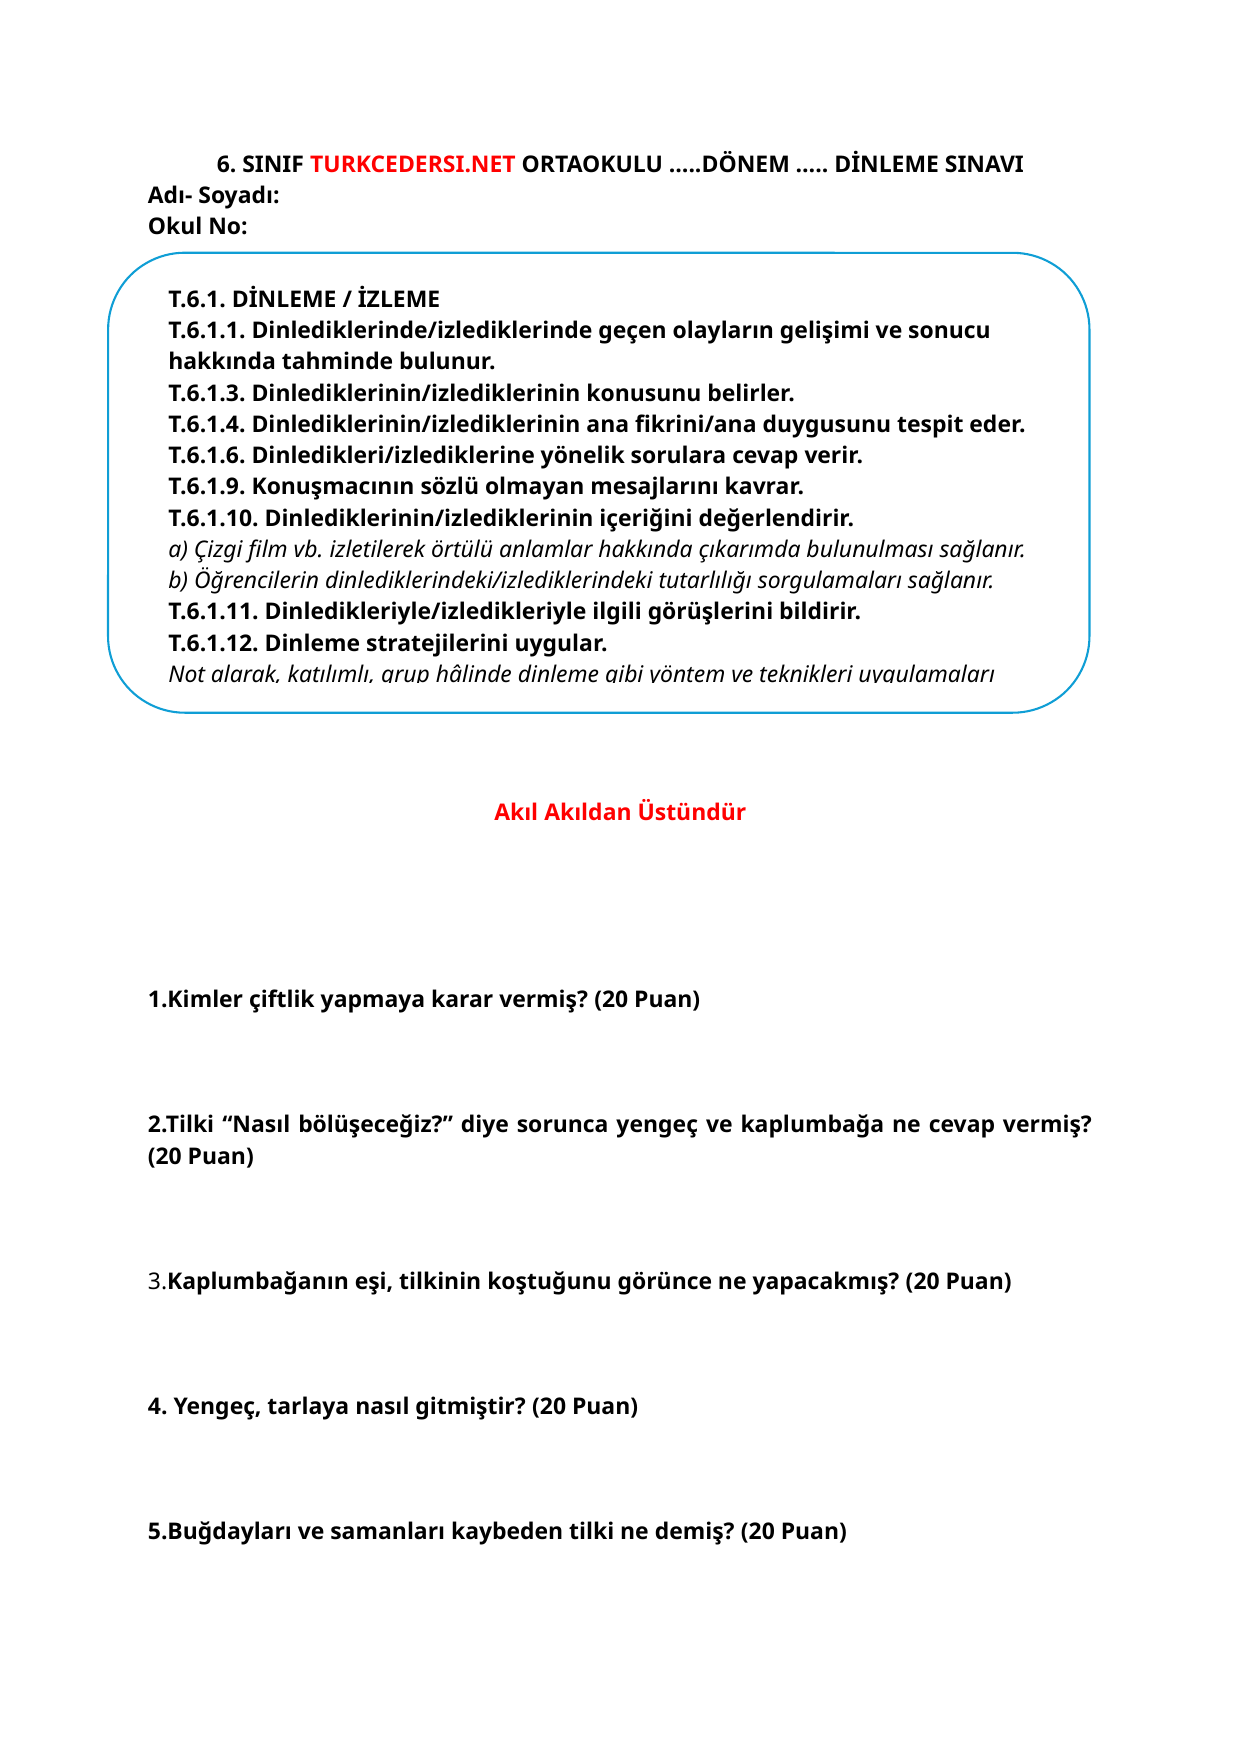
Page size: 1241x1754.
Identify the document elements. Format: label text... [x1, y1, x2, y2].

text 1.Kimler çiftlik yapmaya karar vermiş? (20 Puan) [148, 983, 1093, 1015]
text Okul No: [148, 210, 1093, 241]
text Akıl Akıldan Üstündür [148, 796, 1093, 827]
text 6. SINIF TURKCEDERSI.NET ORTAOKULU …..DÖNEM ….. DİNLEME SINAVI [148, 148, 1093, 179]
text Adı- Soyadı: [148, 179, 1093, 210]
text 2.Tilki “Nasıl bölüşeceğiz?” diye sorunca yengeç ve kaplumbağa ne cevap vermiş? (20 Puan) [148, 1108, 1093, 1171]
text 3.Kaplumbağanın eşi, tilkinin koştuğunu görünce ne yapacakmış? (20 Puan) [148, 1265, 1093, 1296]
text 4. Yengeç, tarlaya nasıl gitmiştir? (20 Puan) [148, 1390, 1093, 1421]
text 5.Buğdayları ve samanları kaybeden tilki ne demiş? (20 Puan) [148, 1515, 1093, 1546]
